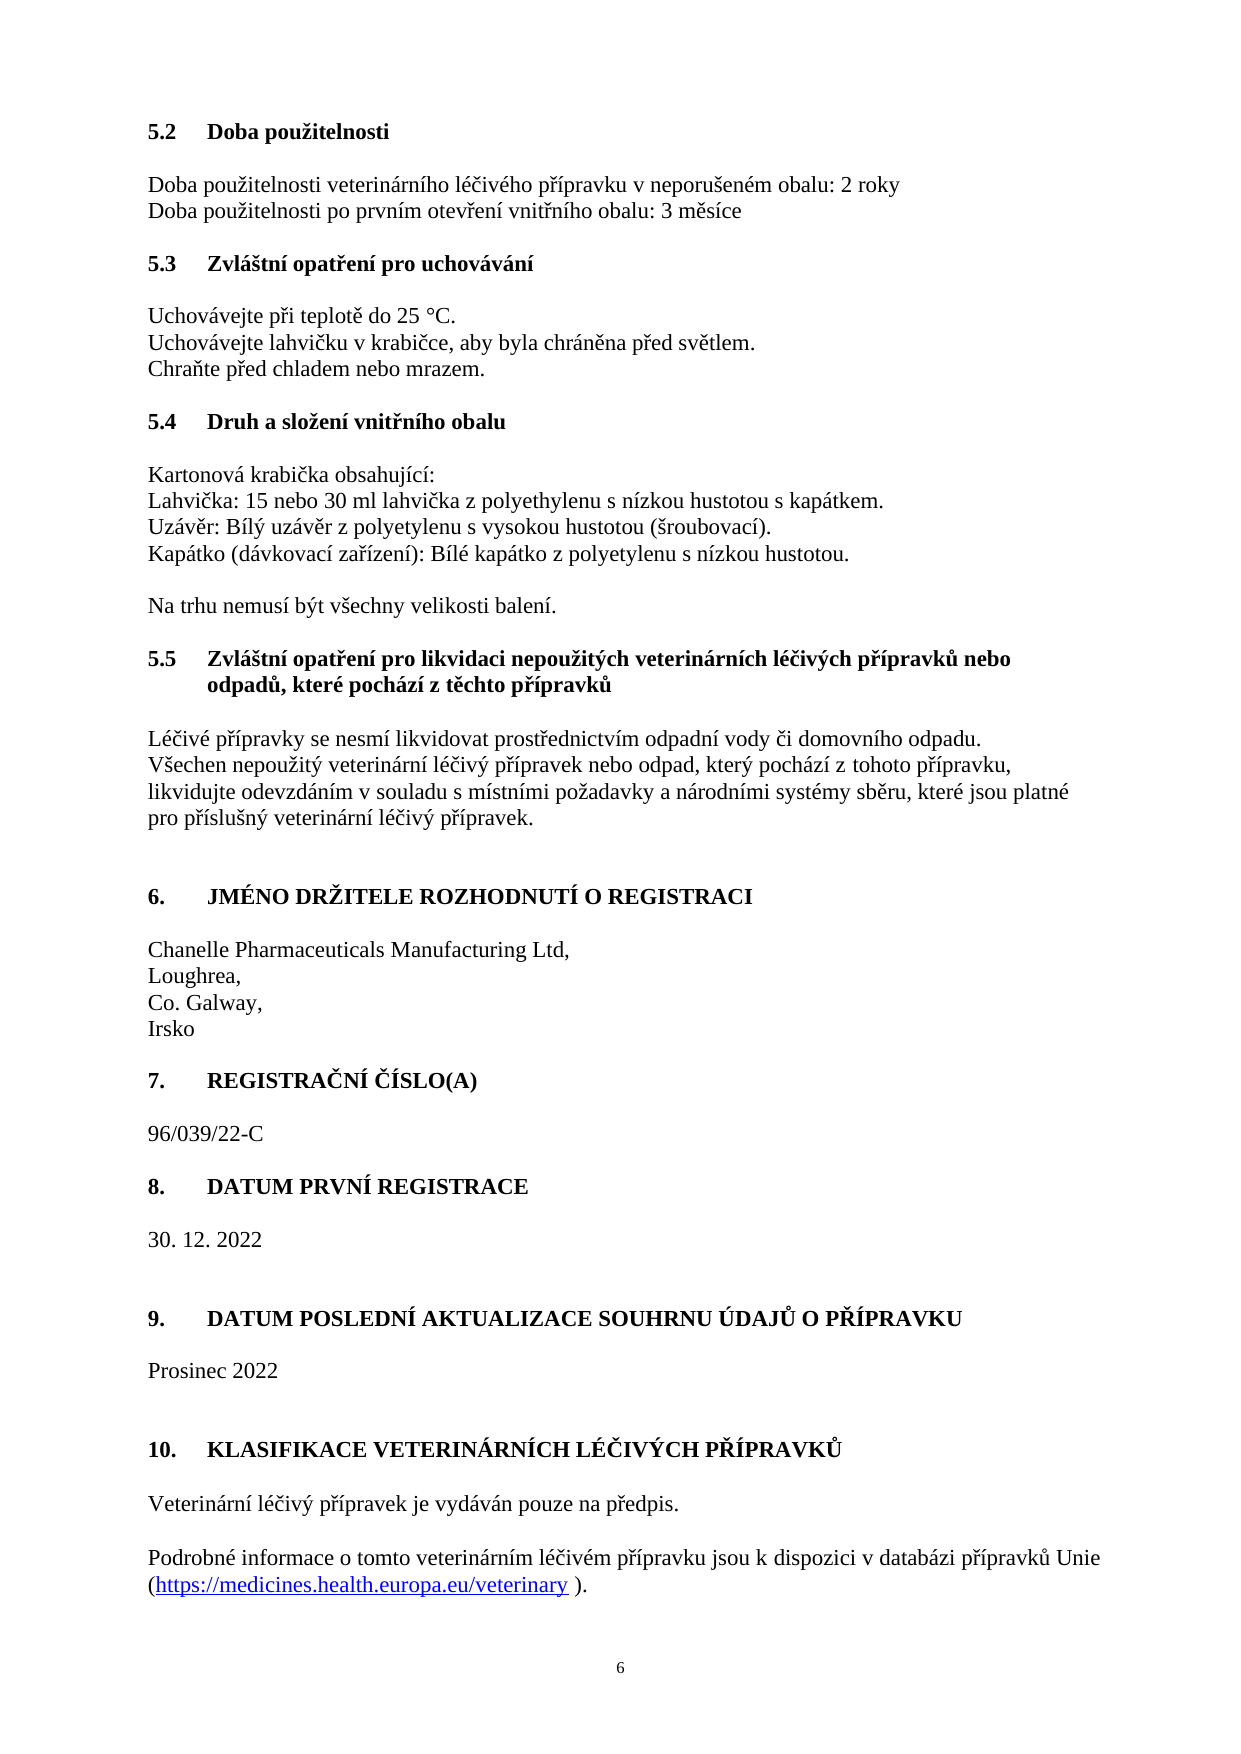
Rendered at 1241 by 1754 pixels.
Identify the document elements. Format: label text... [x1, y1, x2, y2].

text Na trhu nemusí být všechny velikosti balení. [148, 592, 1092, 619]
text Chraňte před chladem nebo mrazem. [148, 355, 1092, 382]
text Kartonová krabička obsahující: [148, 461, 1092, 487]
text Uchovávejte při teplotě do 25 °C. [148, 303, 1092, 329]
text 8. DATUM PRVNÍ REGISTRACE [148, 1173, 1092, 1199]
text 5.5 Zvláštní opatření pro likvidaci nepoužitých veterinárních léčivých přípravků nebo odpadů, které pochází z těchto přípravků [148, 645, 1092, 698]
text Kapátko (dávkovací zařízení): Bílé kapátko z polyetylenu s nízkou hustotou. [148, 540, 1092, 566]
text Lahvička: 15 nebo 30 ml lahvička z polyethylenu s nízkou hustotou s kapátkem. [148, 487, 1092, 513]
text 10. KLASIFIKACE VETERINÁRNÍCH LÉČIVÝCH PŘÍPRAVKŮ [148, 1437, 1092, 1463]
text Loughrea, [148, 962, 1092, 988]
text Co. Galway, [148, 988, 1092, 1015]
list Veterinární léčivý přípravek je vydáván pouze na předpis. [148, 1489, 1092, 1516]
text Všechen nepoužitý veterinární léčivý přípravek nebo odpad, který pochází z tohoto přípravku, likvidujte odevzdáním v souladu s místními požadavky a národními systémy sběru, které jsou platné pro příslušný veterinární léčivý přípravek. [148, 751, 1092, 830]
text (https://medicines.health.europa.eu/veterinary ). [148, 1571, 1126, 1598]
text Chanelle Pharmaceuticals Manufacturing Ltd, [148, 936, 1092, 962]
text 5.2 Doba použitelnosti [148, 118, 1092, 144]
text 96/039/22-C [148, 1120, 1092, 1147]
text 9. DATUM POSLEDNÍ AKTUALIZACE SOUHRNU ÚDAJŮ O PŘÍPRAVKU [148, 1305, 1092, 1331]
text Doba použitelnosti veterinárního léčivého přípravku v neporušeném obalu: 2 roky [148, 171, 1092, 197]
text 5.4 Druh a složení vnitřního obalu [148, 408, 1092, 434]
text Podrobné informace o tomto veterinárním léčivém přípravku jsou k dispozici v databázi přípravků Unie [148, 1543, 1126, 1571]
text 5.3 Zvláštní opatření pro uchovávání [148, 250, 1092, 276]
text Uzávěr: Bílý uzávěr z polyetylenu s vysokou hustotou (šroubovací). [148, 513, 1092, 540]
text 7. REGISTRAČNÍ ČÍSLO(A) [148, 1068, 1092, 1094]
text Léčivé přípravky se nesmí likvidovat prostřednictvím odpadní vody či domovního odpadu. [148, 724, 1092, 751]
text Uchovávejte lahvičku v krabičce, aby byla chráněna před světlem. [148, 329, 1092, 355]
text Irsko [148, 1015, 1092, 1041]
text Prosinec 2022 [148, 1357, 1092, 1384]
text 6. JMÉNO DRŽITELE ROZHODNUTÍ O REGISTRACI [148, 883, 1092, 909]
text Doba použitelnosti po prvním otevření vnitřního obalu: 3 měsíce [148, 197, 1092, 223]
text 30. 12. 2022 [148, 1226, 1092, 1252]
